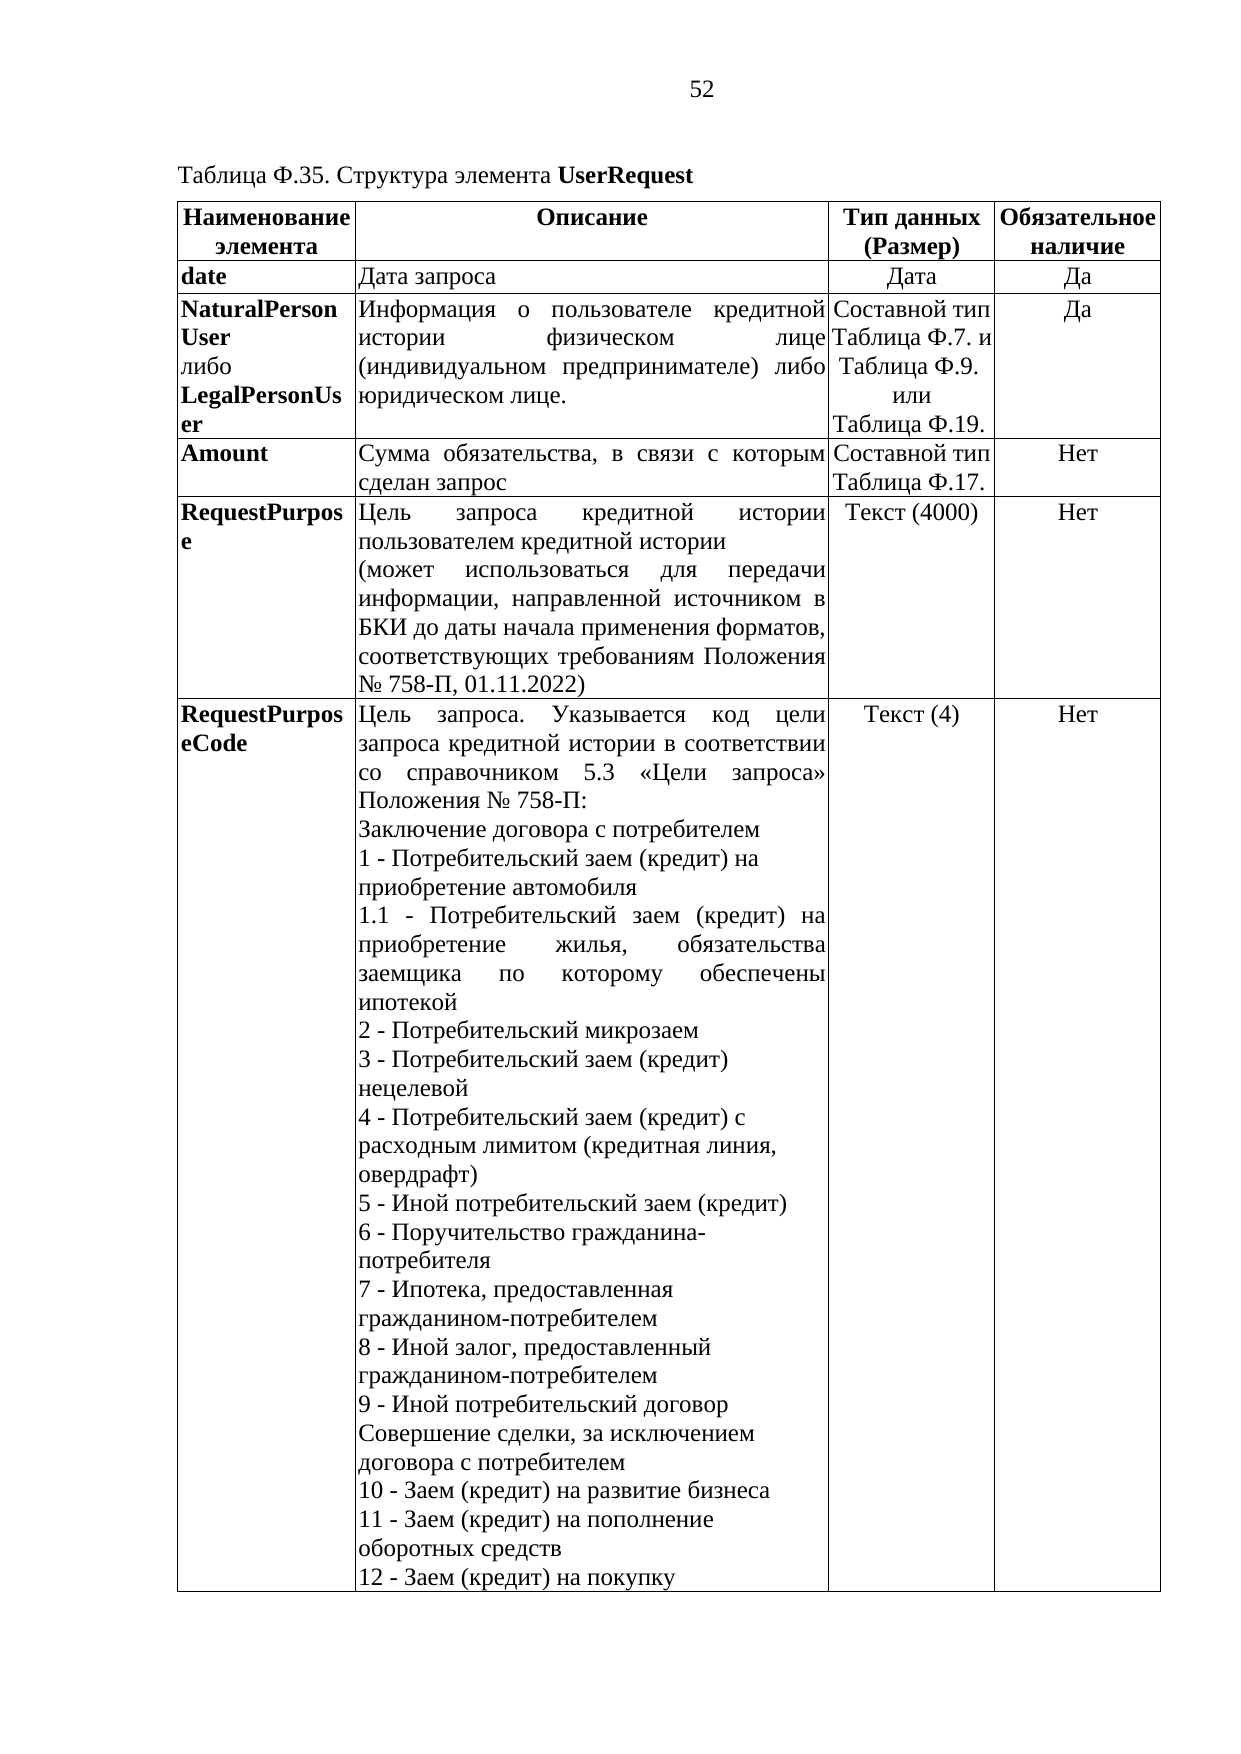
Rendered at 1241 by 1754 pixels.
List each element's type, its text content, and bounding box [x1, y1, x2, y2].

table_cell RequestPurposeCode [178, 699, 355, 1591]
table_cell Да [995, 294, 1160, 437]
table_header Тип данных (Размер) [829, 202, 994, 260]
table_cell Нет [995, 497, 1160, 698]
table_cell Составной тип Таблица Ф.17 [829, 439, 994, 496]
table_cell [356, 699, 828, 1591]
table_cell Составной тип Таблица Ф.7 и Таблица Ф.9 или Таблица Ф.19 [829, 294, 994, 437]
table_cell Да [995, 261, 1160, 293]
table_header Описание [356, 202, 828, 260]
text Таблица Ф.35. Структура элемента UserRequest [177, 160, 1152, 189]
table_cell Текст (4) [829, 699, 994, 1591]
table_header Наименование элемента [178, 202, 355, 260]
table_cell Нет [995, 439, 1160, 496]
table_cell RequestPurpose [178, 497, 355, 698]
table_cell Информация о пользователе кредитной истории физическом лице (индивидуальном предпринимателе) либо юридическом лице. [356, 294, 828, 437]
table_cell NaturalPersonUser либо LegalPersonUser [178, 294, 355, 437]
table_cell Amount [178, 439, 355, 496]
table_cell Дата запроса [356, 261, 828, 293]
table_cell Текст (4000) [829, 497, 994, 698]
table_cell Нет [995, 699, 1160, 1591]
table_cell Дата [829, 261, 994, 293]
table_cell Сумма обязательства, в связи с которым сделан запрос [356, 439, 828, 496]
table_cell date [178, 261, 355, 293]
table_cell Цель запроса кредитной истории пользователем кредитной истории (может использоваться для передачи информации, направленной источником в БКИ до даты начала применения форматов, соответствующих требованиям Положения № 758-П, 01.11.2022) [356, 497, 828, 698]
table_header Обязательное наличие [995, 202, 1160, 260]
